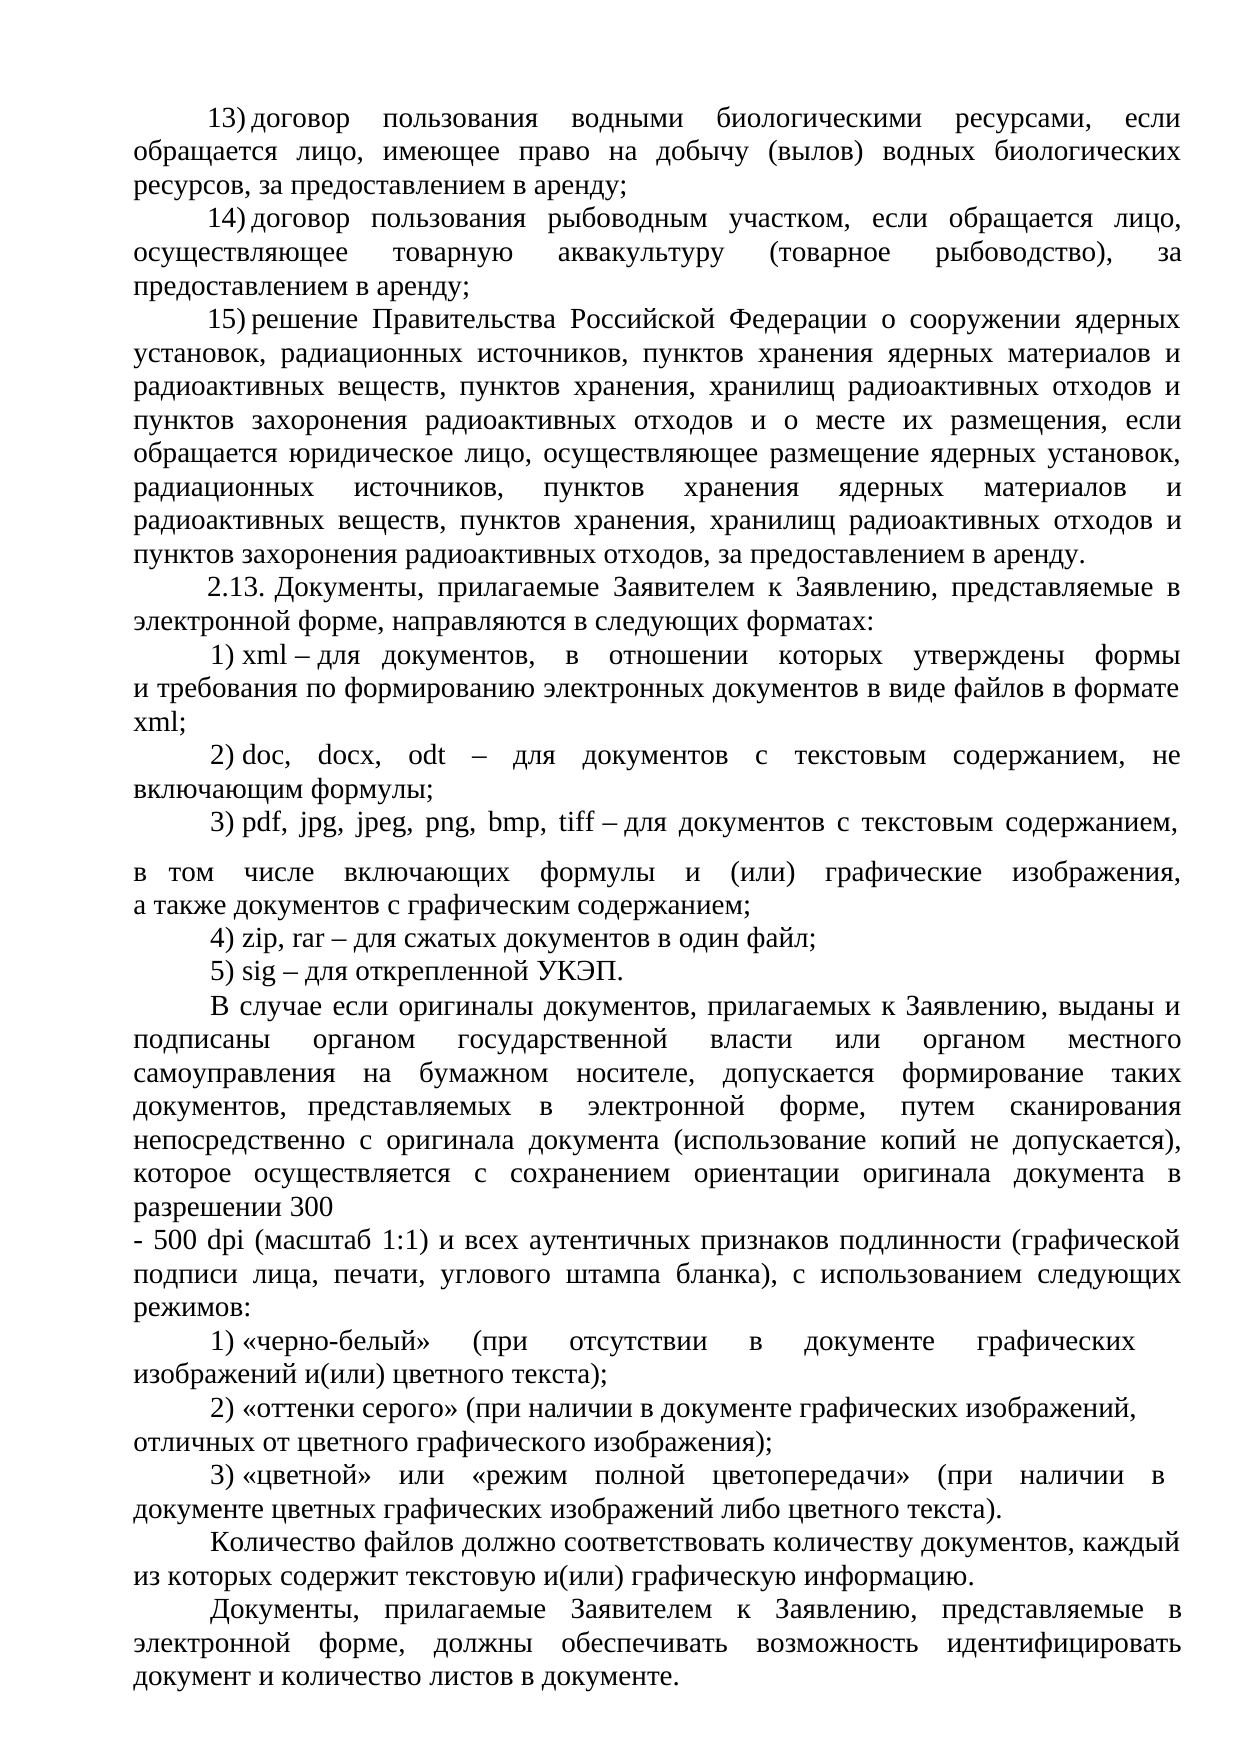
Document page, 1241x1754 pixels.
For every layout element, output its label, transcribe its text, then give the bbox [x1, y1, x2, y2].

list doc, docx, odt – для документов с текстовым содержанием, не включающим формулы; [133, 737, 1181, 804]
list «черно-белый» (при отсутствии в документе графических изображений и(или) цветного текста); [133, 1323, 1135, 1390]
list pdf, jpg, jpeg, png, bmp, tiff – для документов с текстовым содержанием, [210, 804, 1196, 838]
list 500 dpi (масштаб 1:1) и всех аутентичных признаков подлинности (графической подписи лица, печати, углового штампа бланка), с использованием следующих режимов: [133, 1222, 1182, 1323]
list sig – для открепленной УКЭП. [210, 954, 1196, 988]
list «цветной» или «режим полной цветопередачи» (при наличии в документе цветных графических изображений либо цветного текста). [133, 1457, 1166, 1524]
text Количество файлов должно соответствовать количеству документов, каждый из которых содержит текстовую и(или) графическую информацию. [133, 1524, 1181, 1591]
text В случае если оригиналы документов, прилагаемых к Заявлению, выданы и подписаны органом государственной власти или органом местного самоуправления на бумажном носителе, допускается формирование таких документов, представляемых в электронной форме, путем сканирования непосредственно с оригинала документа (использование копий не допускается), которое осуществляется с сохранением ориентации оригинала документа в разрешении 300 [133, 988, 1181, 1222]
list zip, rar – для сжатых документов в один файл; [210, 921, 1196, 954]
text в том числе включающих формулы и (или) графические изображения, а также документов с графическим содержанием; [133, 854, 1181, 921]
list xml – для документов, в отношении которых утверждены формы и требования по формированию электронных документов в виде файлов в формате xml; [133, 637, 1181, 737]
list решение Правительства Российской Федерации о сооружении ядерных установок, радиационных источников, пунктов хранения ядерных материалов и радиоактивных веществ, пунктов хранения, хранилищ радиоактивных отходов и пунктов захоронения радиоактивных отходов и о месте их размещения, если обращается юридическое лицо, осуществляющее размещение ядерных установок, радиационных источников, пунктов хранения ядерных материалов и радиоактивных веществ, пунктов хранения, хранилищ радиоактивных отходов и пунктов захоронения радиоактивных отходов, за предоставлением в аренду. [133, 301, 1182, 569]
list договор пользования рыбоводным участком, если обращается лицо, осуществляющее товарную аквакультуру (товарное рыбоводство), за предоставлением в аренду; [133, 201, 1182, 301]
text Документы, прилагаемые Заявителем к Заявлению, представляемые в электронной форме, должны обеспечивать возможность идентифицировать документ и количество листов в документе. [133, 1591, 1182, 1692]
list Документы, прилагаемые Заявителем к Заявлению, представляемые в электронной форме, направляются в следующих форматах: [133, 569, 1182, 637]
list договор пользования водными биологическими ресурсами, если обращается лицо, имеющее право на добычу (вылов) водных биологических ресурсов, за предоставлением в аренду; [133, 100, 1181, 201]
list «оттенки серого» (при наличии в документе графических изображений, отличных от цветного графического изображения); [133, 1390, 1137, 1457]
